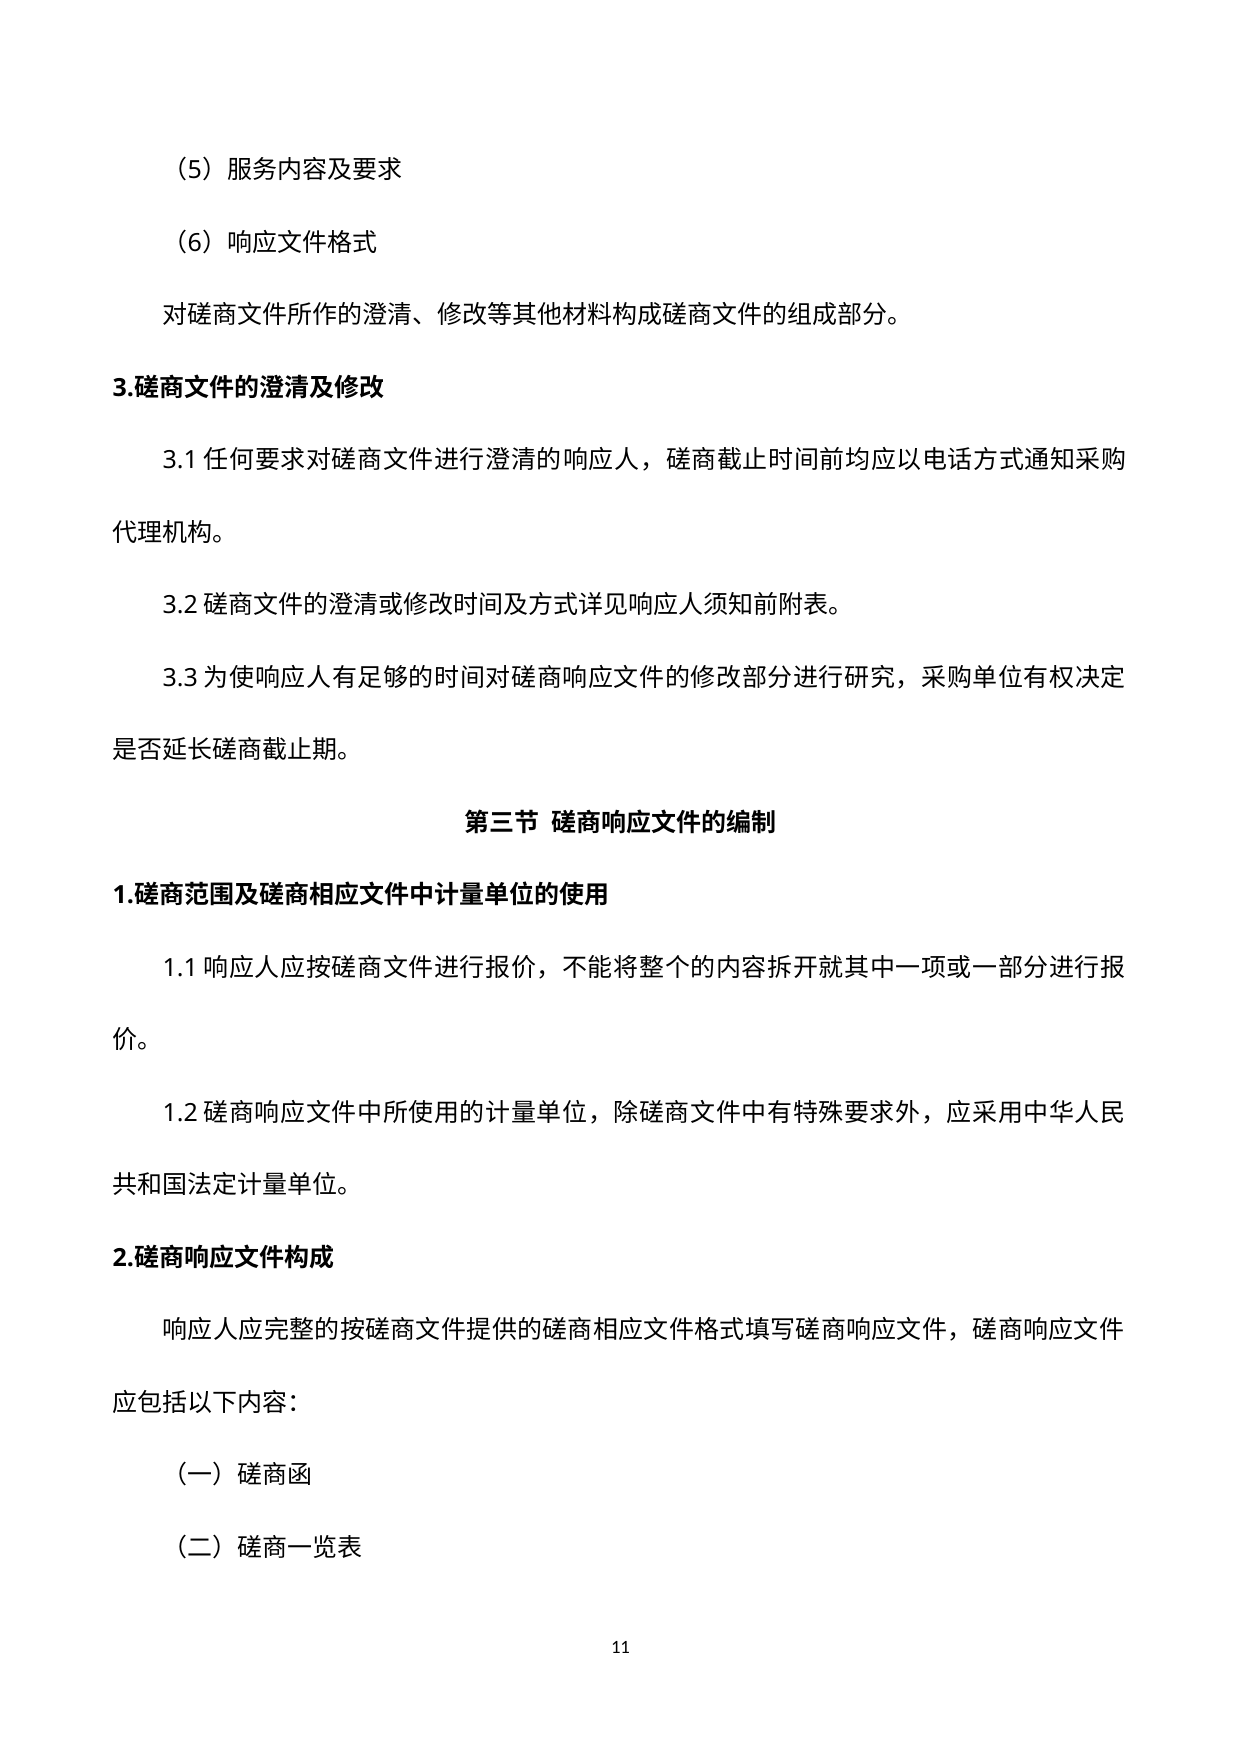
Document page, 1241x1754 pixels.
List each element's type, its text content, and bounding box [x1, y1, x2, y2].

text 响应人应完整的按磋商文件提供的磋商相应文件格式填写磋商响应文件，磋商响应文件应包括以下内容： [112, 1310, 1128, 1419]
text （二）磋商一览表 [112, 1527, 1128, 1564]
text （5）服务内容及要求 [112, 150, 1128, 186]
text 对磋商文件所作的澄清、修改等其他材料构成磋商文件的组成部分。 [112, 295, 1128, 331]
text 第三节 磋商响应文件的编制 [112, 802, 1128, 839]
text （6）响应文件格式 [112, 222, 1128, 259]
text 3.1任何要求对磋商文件进行澄清的响应人，磋商截止时间前均应以电话方式通知采购代理机构。 [112, 440, 1128, 549]
text 1.1响应人应按磋商文件进行报价，不能将整个的内容拆开就其中一项或一部分进行报价。 [112, 947, 1128, 1056]
text 1.磋商范围及磋商相应文件中计量单位的使用 [112, 875, 1128, 911]
text 2.磋商响应文件构成 [112, 1237, 1128, 1274]
text 3.2磋商文件的澄清或修改时间及方式详见响应人须知前附表。 [112, 585, 1128, 621]
text 3.3为使响应人有足够的时间对磋商响应文件的修改部分进行研究，采购单位有权决定是否延长磋商截止期。 [112, 657, 1128, 766]
text 1.2磋商响应文件中所使用的计量单位，除磋商文件中有特殊要求外，应采用中华人民共和国法定计量单位。 [112, 1092, 1128, 1201]
text （一）磋商函 [112, 1455, 1128, 1491]
text 3.磋商文件的澄清及修改 [112, 367, 1128, 404]
